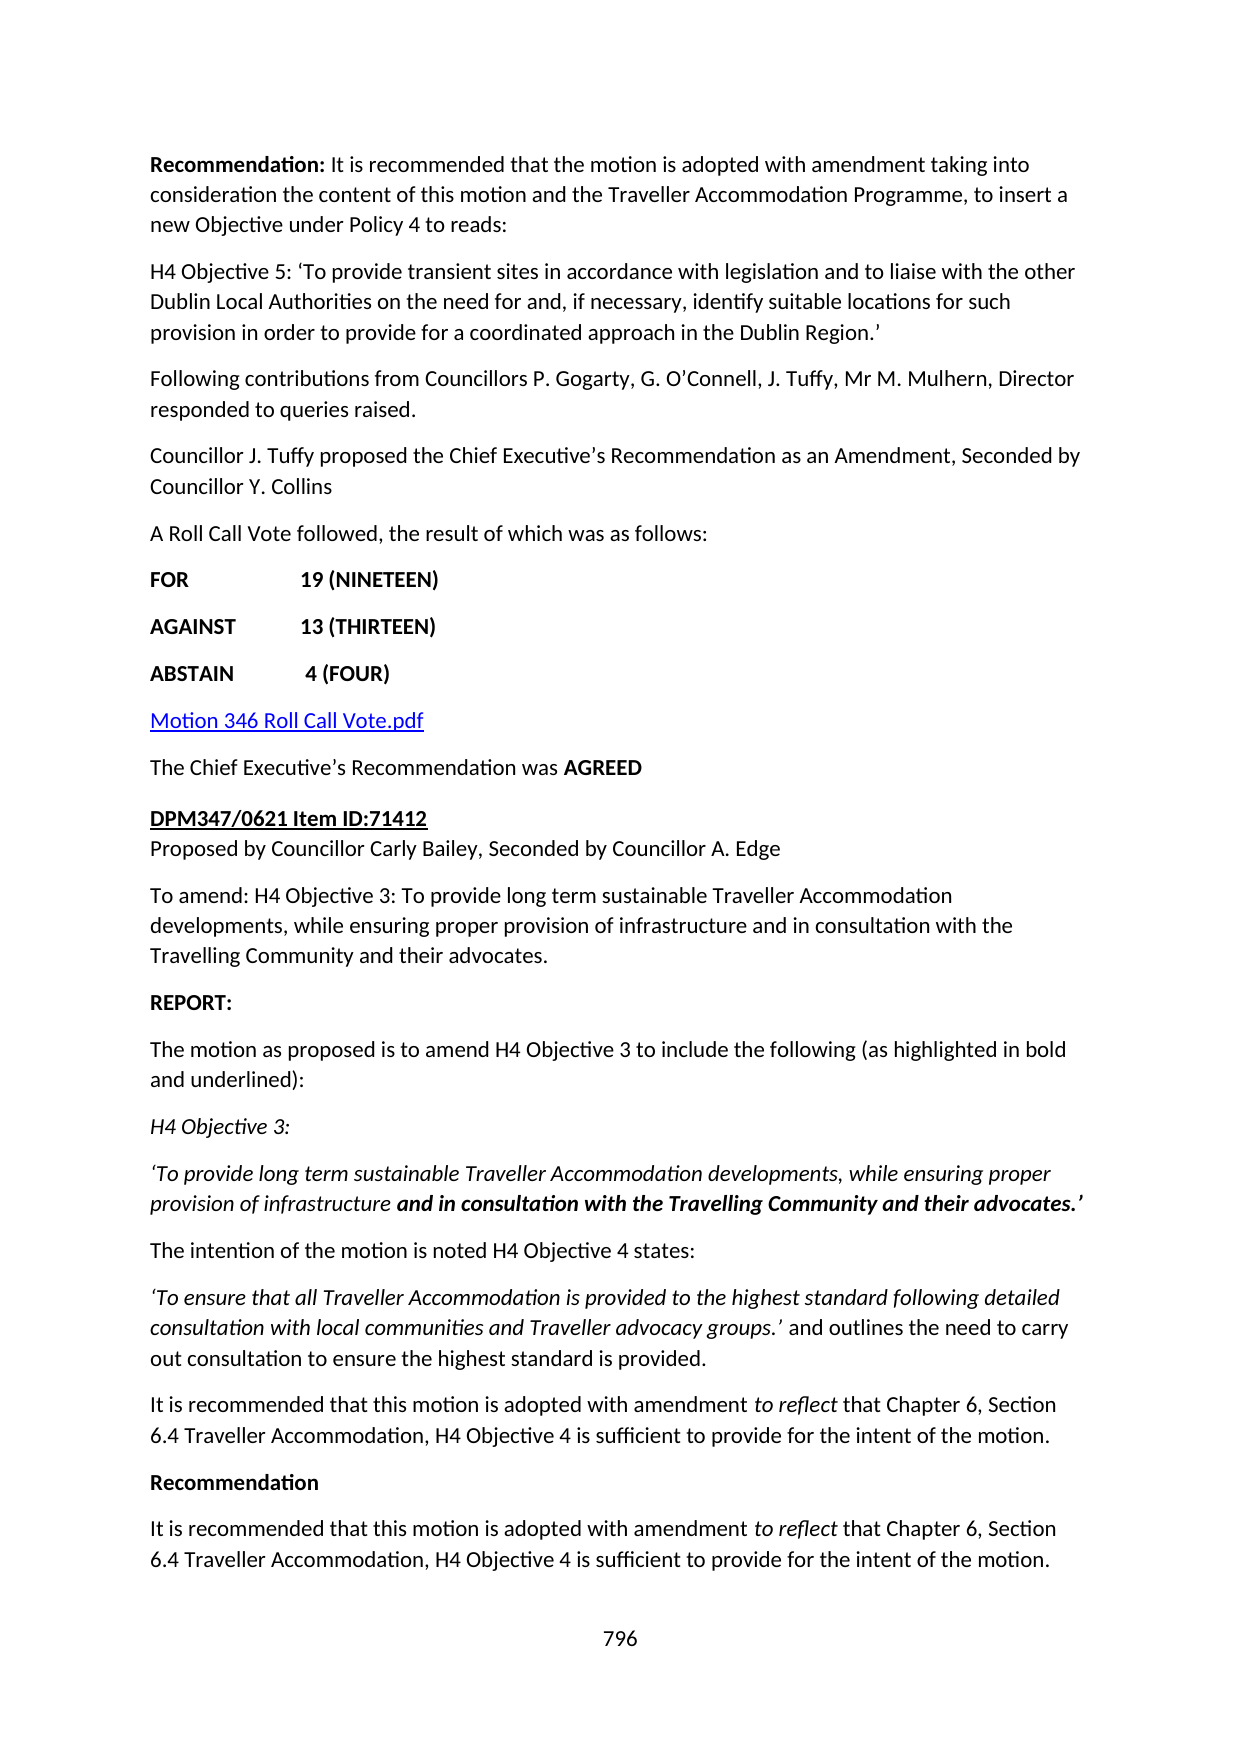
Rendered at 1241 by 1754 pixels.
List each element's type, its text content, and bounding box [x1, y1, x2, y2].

text To amend: H4 Objective 3: To provide long term sustainable Traveller Accommodation developments, while ensuring proper provision of infrastructure and in consultation with the Travelling Community and their advocates. [150, 881, 1090, 970]
text A Roll Call Vote followed, the result of which was as follows: [150, 519, 1090, 547]
text Proposed by Councillor Carly Bailey, Seconded by Councillor A. Edge [150, 834, 1090, 862]
text ‘To ensure that all Traveller Accommodation is provided to the highest standard following detailed consultation with local communities and Traveller advocacy groups.’ and outlines the need to carry out consultation to ensure the highest standard is provided. [150, 1283, 1090, 1372]
text The motion as proposed is to amend H4 Objective 3 to include the following (as highlighted in bold and underlined): [150, 1035, 1090, 1094]
text Recommendation: It is recommended that the motion is adopted with amendment taking into consideration the content of this motion and the Traveller Accommodation Programme, to insert a new Objective under Policy 4 to reads: [150, 150, 1090, 238]
text It is recommended that this motion is adopted with amendment to reflect that Chapter 6, Section 6.4 Traveller Accommodation, H4 Objective 4 is sufficient to provide for the intent of the motion. [150, 1391, 1090, 1449]
text FOR 19 (NINETEEN) [150, 566, 1090, 594]
text The Chief Executive’s Recommendation was AGREED [150, 753, 1090, 781]
text DPM347/0621 Item ID:71412 [150, 804, 1090, 832]
text It is recommended that this motion is adopted with amendment to reflect that Chapter 6, Section 6.4 Traveller Accommodation, H4 Objective 4 is sufficient to provide for the intent of the motion. [150, 1514, 1090, 1573]
text ‘To provide long term sustainable Traveller Accommodation developments, while ensuring proper provision of infrastructure and in consultation with the Travelling Community and their advocates.’ [150, 1159, 1090, 1218]
text AGAINST 13 (THIRTEEN) [150, 612, 1090, 641]
text The intention of the motion is noted H4 Objective 4 states: [150, 1236, 1090, 1264]
text H4 Objective 3: [150, 1112, 1090, 1141]
text Recommendation [150, 1468, 1090, 1496]
text H4 Objective 5: ‘To provide transient sites in accordance with legislation and to liaise with the other Dublin Local Authorities on the need for and, if necessary, identify suitable locations for such provision in order to provide for a coordinated approach in the Dublin Region.’ [150, 257, 1090, 346]
text ABSTAIN 4 (FOUR) [150, 659, 1090, 687]
text REPORT: [150, 988, 1090, 1017]
text Following contributions from Councillors P. Gogarty, G. O’Connell, J. Tuffy, Mr M. Mulhern, Director responded to queries raised. [150, 364, 1090, 423]
text Motion 346 Roll Call Vote.pdf [150, 706, 1090, 734]
text Councillor J. Tuffy proposed the Chief Executive’s Recommendation as an Amendment, Seconded by Councillor Y. Collins [150, 442, 1090, 500]
